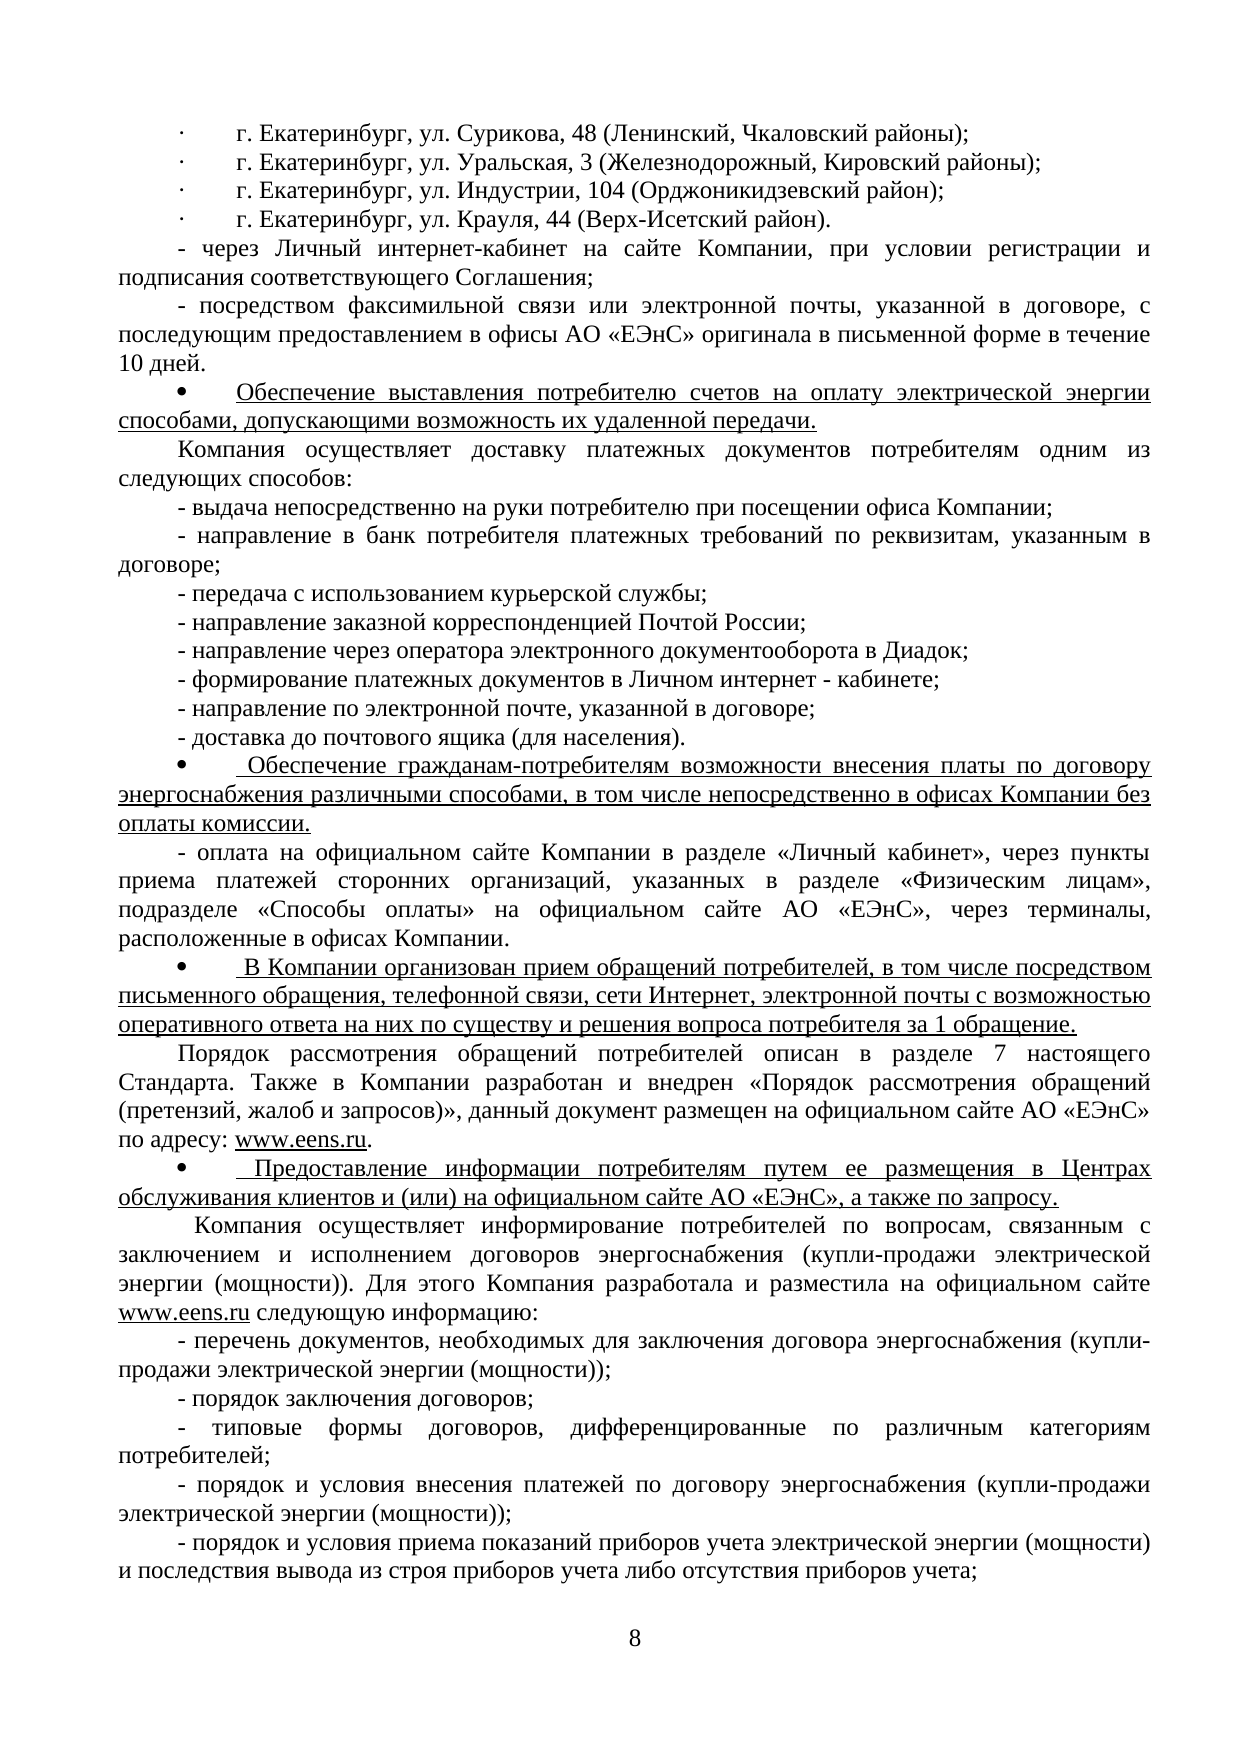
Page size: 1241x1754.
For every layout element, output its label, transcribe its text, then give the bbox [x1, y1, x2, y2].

list Обеспечение выставления потребителю счетов на оплату электрической энергии способами, допускающими возможность их удаленной передачи. [118, 377, 1152, 434]
text - через Личный интернет-кабинет на сайте Компании, при условии регистрации и подписания соответствующего Соглашения; [118, 233, 1152, 291]
text Компания осуществляет доставку платежных документов потребителям одним из следующих способов: [118, 434, 1152, 492]
list - порядок заключения договоров; [118, 1383, 1152, 1412]
list - типовые формы договоров, дифференцированные по различным категориям потребителей; [118, 1412, 1152, 1469]
text - формирование платежных документов в Личном интернет - кабинете; [118, 664, 1152, 693]
list г. Екатеринбург, ул. Сурикова, 48 (Ленинский, Чкаловский районы); [118, 118, 1152, 147]
list - перечень документов, необходимых для заключения договора энергоснабжения (купли-продажи электрической энергии (мощности)); [118, 1326, 1152, 1383]
list - порядок и условия внесения платежей по договору энергоснабжения (купли-продажи электрической энергии (мощности)); [118, 1469, 1152, 1527]
text - посредством факсимильной связи или электронной почты, указанной в договоре, с последующим предоставлением в офисы АО «ЕЭнС» оригинала в письменной форме в течение 10 дней. [118, 291, 1152, 377]
text - направление через оператора электронного документооборота в Диадок; [118, 636, 1152, 664]
list г. Екатеринбург, ул. Индустрии, 104 (Орджоникидзевский район); [118, 176, 1152, 204]
list г. Екатеринбург, ул. Крауля, 44 (Верх-Исетский район). [118, 204, 1152, 233]
text - оплата на официальном сайте Компании в разделе «Личный кабинет», через пункты приема платежей сторонних организаций, указанных в разделе «Физическим лицам», подразделе «Способы оплаты» на официальном сайте АО «ЕЭнС», через терминалы, расположенные в офисах Компании. [118, 837, 1152, 952]
list Обеспечение гражданам-потребителям возможности внесения платы по договору энергоснабжения различными способами, в том числе непосредственно в офисах Компании без оплаты комиссии. [118, 751, 1152, 837]
text - направление по электронной почте, указанной в договоре; [118, 693, 1152, 722]
list В Компании организован прием обращений потребителей, в том числе посредством письменного обращения, телефонной связи, сети Интернет, электронной почты с возможностью оперативного ответа на них по существу и решения вопроса потребителя за 1 обращение. [118, 952, 1152, 1038]
list - порядок и условия приема показаний приборов учета электрической энергии (мощности) и последствия вывода из строя приборов учета либо отсутствия приборов учета; [118, 1527, 1152, 1584]
text - направление заказной корреспонденцией Почтой России; [118, 607, 1152, 636]
list Порядок рассмотрения обращений потребителей описан в разделе 7 настоящего Стандарта. Также в Компании разработан и внедрен «Порядок рассмотрения обращений (претензий, жалоб и запросов)», данный документ размещен на официальном сайте АО «ЕЭнС» по адресу: www.eens.ru. [118, 1038, 1152, 1153]
text - направление в банк потребителя платежных требований по реквизитам, указанным в договоре; [118, 521, 1152, 578]
list Предоставление информации потребителям путем ее размещения в Центрах обслуживания клиентов и (или) на официальном сайте АО «ЕЭнС», а также по запросу. [118, 1153, 1152, 1211]
list г. Екатеринбург, ул. Уральская, 3 (Железнодорожный, Кировский районы); [118, 147, 1152, 176]
text - выдача непосредственно на руки потребителю при посещении офиса Компании; [118, 492, 1152, 521]
text - доставка до почтового ящика (для населения). [118, 722, 1152, 751]
text Компания осуществляет информирование потребителей по вопросам, связанным с заключением и исполнением договоров энергоснабжения (купли-продажи электрической энергии (мощности)). Для этого Компания разработала и разместила на официальном сайте www.eens.ru следующую информацию: [118, 1211, 1152, 1326]
text - передача с использованием курьерской службы; [118, 578, 1152, 607]
